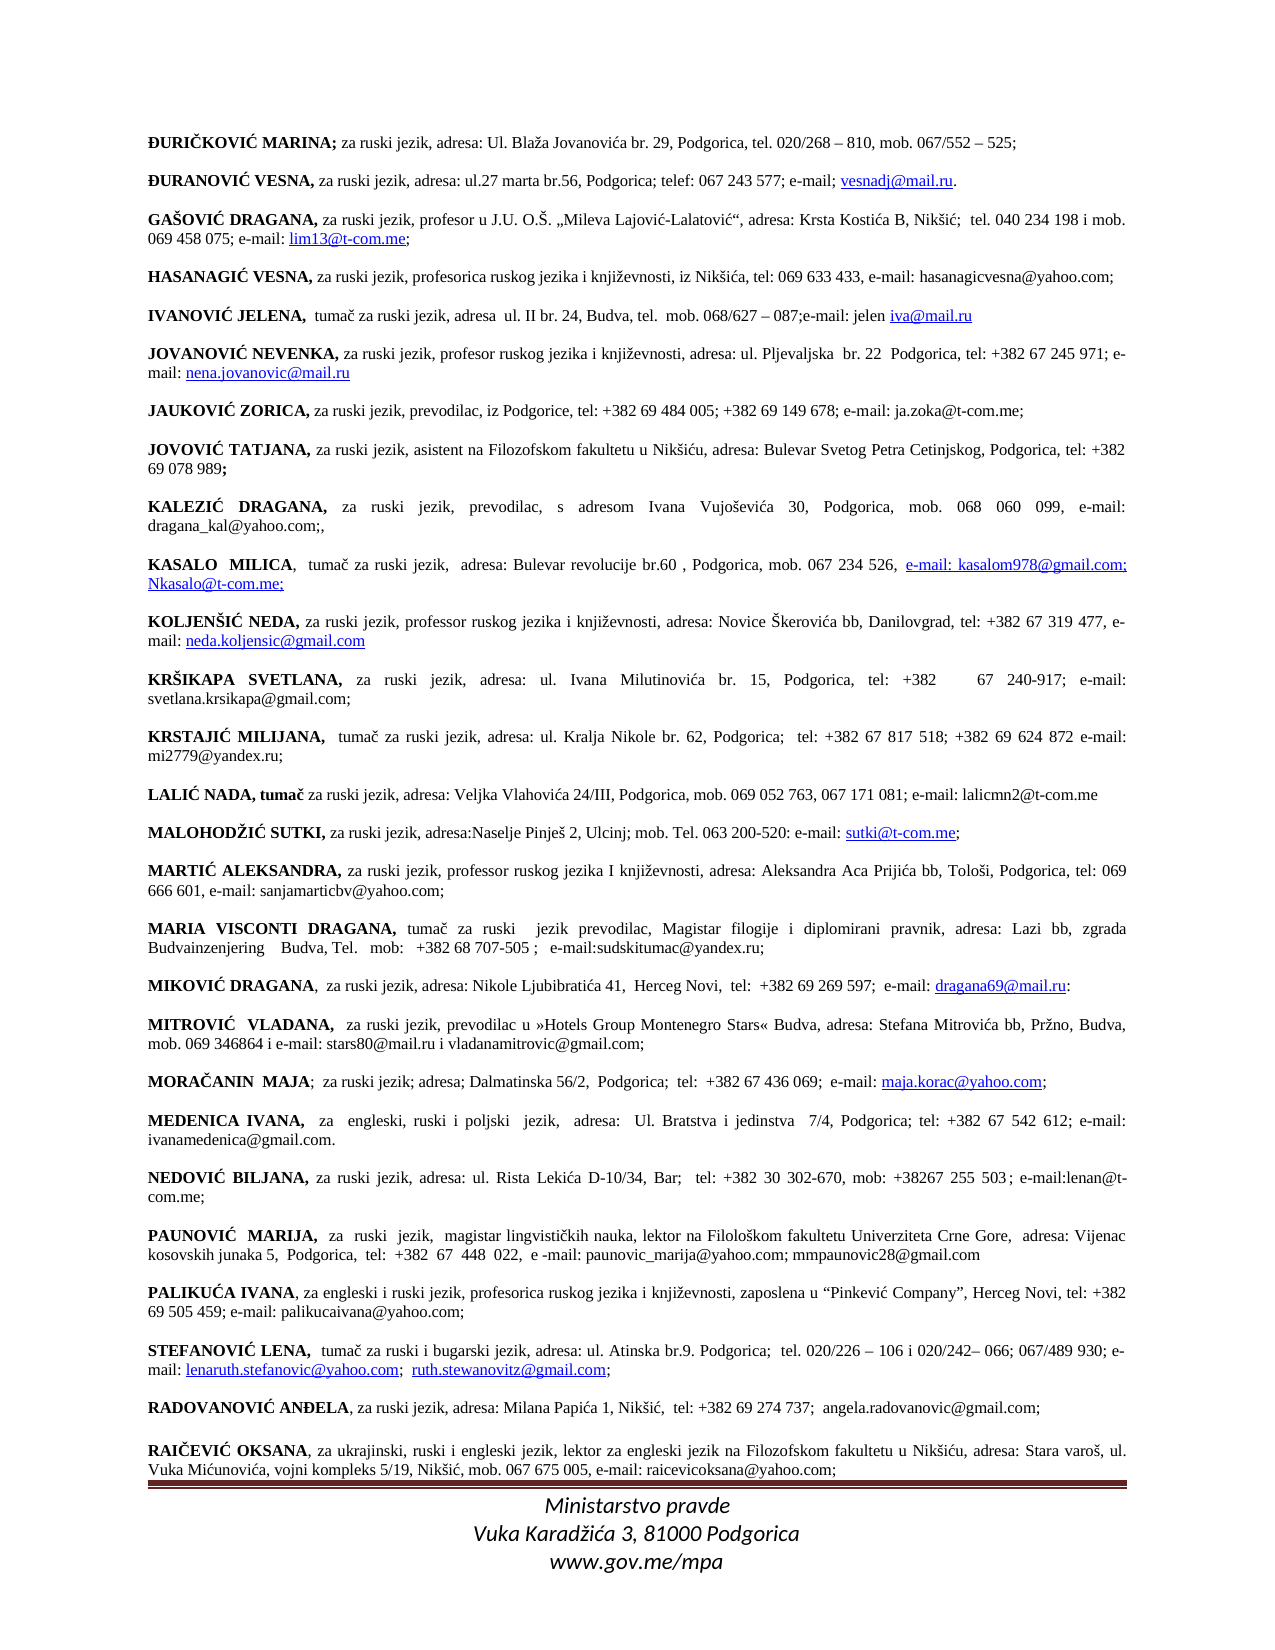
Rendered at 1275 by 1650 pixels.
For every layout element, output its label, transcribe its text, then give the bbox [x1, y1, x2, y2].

text KALEZIĆ DRAGANA, za ruski jezik, prevodilac, s adresom Ivana Vujoševića 30, Podgorica, mob. 068 060 099, e-mail: dragana_kal@yahoo.com;, [148, 497, 1127, 535]
text MORAČANIN MAJA; za ruski jezik; adresa; Dalmatinska 56/2, Podgorica; tel: +382 67 436 069; e-mail: maja.korac@yahoo.com; [148, 1072, 1127, 1091]
text RAIČEVIĆ OKSANA, za ukrajinski, ruski i engleski jezik, lektor za engleski jezik na Filozofskom fakultetu u Nikšiću, adresa: Stara varoš, ul. Vuka Mićunovića, vojni kompleks 5/19, Nikšić, mob. 067 675 005, e-mail: raicevicoksana@yahoo.com; [148, 1441, 1127, 1479]
text KASALO MILICA, tumač za ruski jezik, adresa: Bulevar revolucije br.60 , Podgorica, mob. 067 234 526, e-mail: kasalom978@gmail.com; Nkasalo@t-com.me; [148, 554, 1127, 593]
text MITROVIĆ VLADANA, za ruski jezik, prevodilac u »Hotels Group Montenegro Stars« Budva, adresa: Stefana Mitrovića bb, Pržno, Budva, mob. 069 346864 i e-mail: stars80@mail.ru i vladanamitrovic@gmail.com; [148, 1014, 1127, 1053]
text PAUNOVIĆ MARIJA, za ruski jezik, magistar lingvističkih nauka, lektor na Filološkom fakultetu Univerziteta Crne Gore, adresa: Vijenac kosovskih junaka 5, Podgorica, tel: +382 67 448 022, e -mail: paunovic_marija@yahoo.com; mmpaunovic28@gmail.com [148, 1225, 1127, 1264]
text STEFANOVIĆ LENA, tumač za ruski i bugarski jezik, adresa: ul. Atinska br.9. Podgorica; tel. 020/226 – 106 i 020/242– 066; 067/489 930; e-mail: lenaruth.stefanovic@yahoo.com; ruth.stewanovitz@gmail.com; [148, 1340, 1127, 1379]
text ĐURIČKOVIĆ MARINA; za ruski jezik, adresa: Ul. Blaža Jovanovića br. 29, Podgorica, tel. 020/268 – 810, mob. 067/552 – 525; [148, 133, 1127, 152]
text PALIKUĆA IVANA, za engleski i ruski jezik, profesorica ruskog jezika i književnosti, zaposlena u “Pinkević Company”, Herceg Novi, tel: +382 69 505 459; e-mail: palikucaivana@yahoo.com; [148, 1283, 1127, 1321]
text IVANOVIĆ JELENA, tumač za ruski jezik, adresa ul. II br. 24, Budva, tel. mob. 068/627 – 087;e-mail: jelen iva@mail.ru [148, 305, 1127, 324]
text KRŠIKAPA SVETLANA, za ruski jezik, adresa: ul. Ivana Milutinovića br. 15, Podgorica, tel: +382 67 240-917; e-mail: svetlana.krsikapa@gmail.com; [148, 669, 1127, 708]
text NEDOVIĆ BILJANA, za ruski jezik, adresa: ul. Rista Lekića D-10/34, Bar; tel: +382 30 302-670, mob: +38267 255 503; e-mail:lenan@t-com.me; [148, 1168, 1127, 1206]
text JOVOVIĆ TATJANA, za ruski jezik, asistent na Filozofskom fakultetu u Nikšiću, adresa: Bulevar Svetog Petra Cetinjskog, Podgorica, tel: +382 69 078 989; [148, 439, 1127, 478]
text GAŠOVIĆ DRAGANA, za ruski jezik, profesor u J.U. O.Š. „Mileva Lajović-Lalatović“, adresa: Krsta Kostića B, Nikšić; tel. 040 234 198 i mob. 069 458 075; e-mail: lim13@t-com.me; [148, 209, 1127, 248]
text KRSTAJIĆ MILIJANA, tumač za ruski jezik, adresa: ul. Kralja Nikole br. 62, Podgorica; tel: +382 67 817 518; +382 69 624 872 e-mail: mi2779@yandex.ru; [148, 727, 1127, 765]
text MEDENICA IVANA, za engleski, ruski i poljski jezik, adresa: Ul. Bratstva i jedinstva 7/4, Podgorica; tel: +382 67 542 612; e-mail: ivanamedenica@gmail.com. [148, 1110, 1127, 1149]
text MALOHODŽIĆ SUTKI, za ruski jezik, adresa:Naselje Pinješ 2, Ulcinj; mob. Tel. 063 200-520: e-mail: sutki@t-com.me; [148, 823, 1127, 842]
text LALIĆ NADA, tumač za ruski jezik, adresa: Veljka Vlahovića 24/III, Podgorica, mob. 069 052 763, 067 171 081; e-mail: lalicmn2@t-com.me [148, 784, 1127, 804]
text KOLJENŠIĆ NEDA, za ruski jezik, professor ruskog jezika i književnosti, adresa: Novice Škerovića bb, Danilovgrad, tel: +382 67 319 477, e-mail: neda.koljensic@gmail.com [148, 612, 1127, 650]
text MARTIĆ ALEKSANDRA, za ruski jezik, professor ruskog jezika I književnosti, adresa: Aleksandra Aca Prijića bb, Tološi, Podgorica, tel: 069 666 601, e-mail: sanjamarticbv@yahoo.com; [148, 861, 1127, 899]
text MARIA VISCONTI DRAGANA, tumač za ruski jezik prevodilac, Magistar filogije i diplomirani pravnik, adresa: Lazi bb, zgrada Budvainzenjering Budva, Tel. mob: +382 68 707-505 ; e-mail:sudskitumac@yandex.ru; [148, 919, 1127, 957]
text HASANAGIĆ VESNA, za ruski jezik, profesorica ruskog jezika i književnosti, iz Nikšića, tel: 069 633 433, e-mail: hasanagicvesna@yahoo.com; [148, 267, 1127, 286]
text MIKOVIĆ DRAGANA, za ruski jezik, adresa: Nikole Ljubibratića 41, Herceg Novi, tel: +382 69 269 597; e-mail: dragana69@mail.ru: [148, 976, 1127, 995]
text RADOVANOVIĆ ANĐELA, za ruski jezik, adresa: Milana Papića 1, Nikšić, tel: +382 69 274 737; angela.radovanovic@gmail.com; [148, 1398, 1127, 1417]
text ĐURANOVIĆ VESNA, za ruski jezik, adresa: ul.27 marta br.56, Podgorica; telef: 067 243 577; e-mail; vesnadj@mail.ru. [148, 171, 1127, 190]
text JOVANOVIĆ NEVENKA, za ruski jezik, profesor ruskog jezika i književnosti, adresa: ul. Pljevaljska br. 22 Podgorica, tel: +382 67 245 971; e-mail: nena.jovanovic@mail.ru [148, 344, 1127, 382]
text JAUKOVIĆ ZORICA, za ruski jezik, prevodilac, iz Podgorice, tel: +382 69 484 005; +382 69 149 678; e-mail: ja.zoka@t-com.me; [148, 401, 1127, 420]
